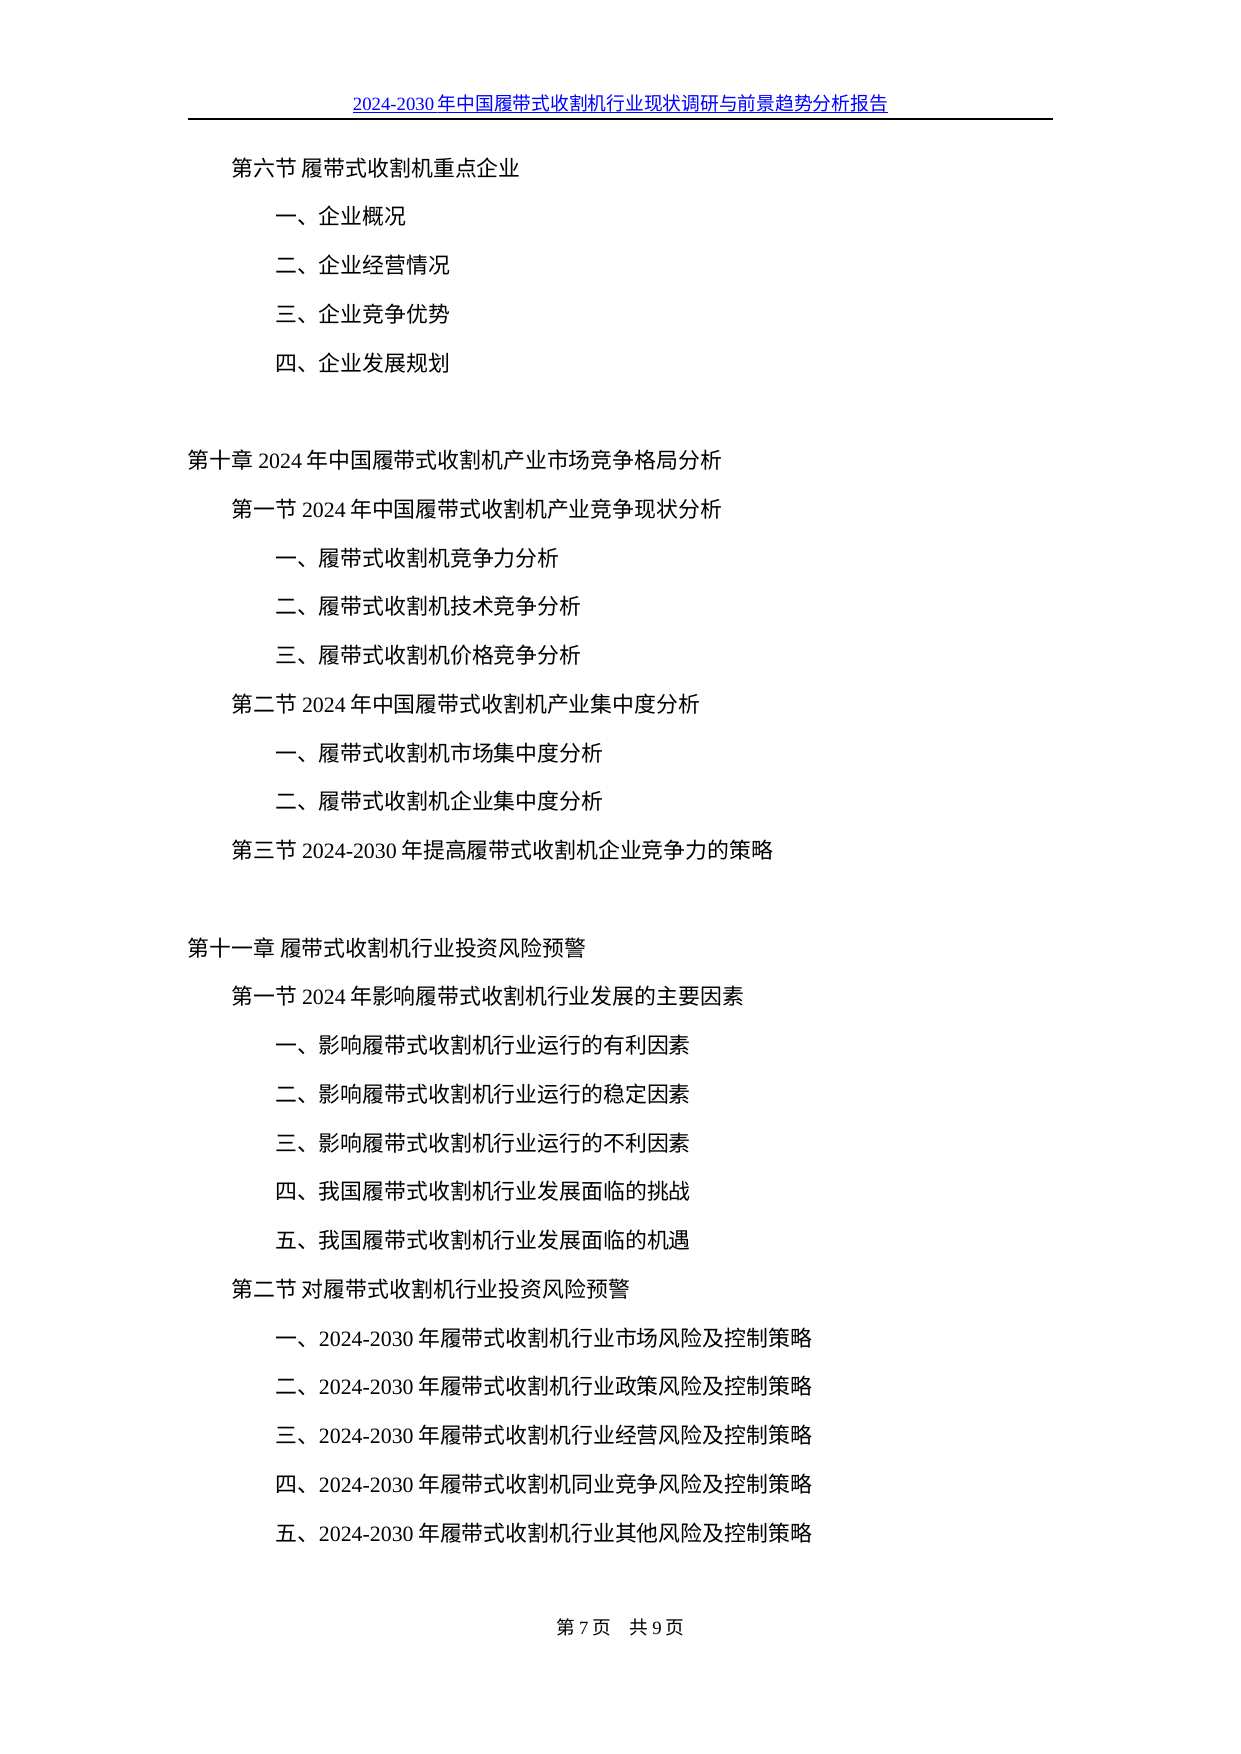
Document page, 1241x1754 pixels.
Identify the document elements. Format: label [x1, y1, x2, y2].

text [187, 150, 1053, 1548]
